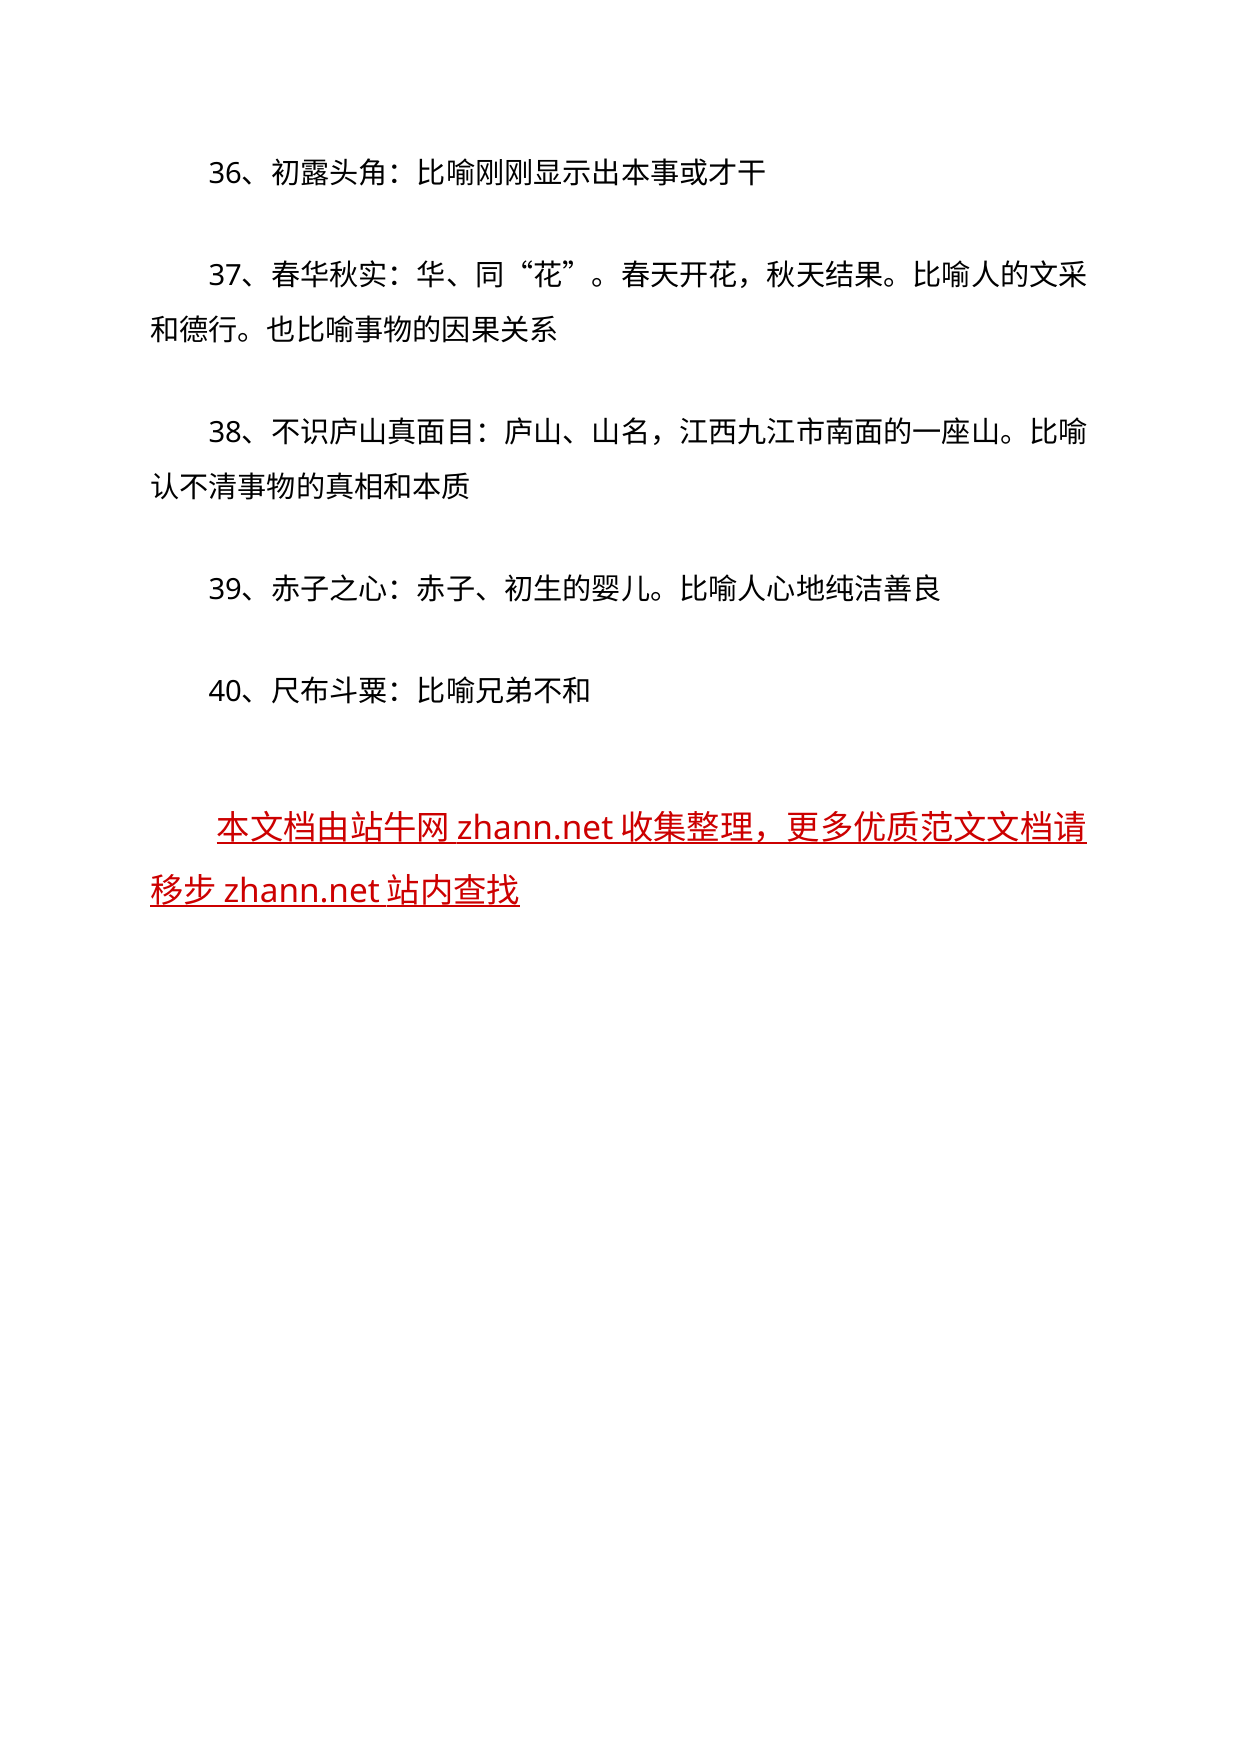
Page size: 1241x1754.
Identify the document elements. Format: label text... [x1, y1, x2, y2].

text 37、春华秋实：华、同“花”。春天开花，秋天结果。比喻人的文采和德行。也比喻事物的因果关系 [150, 252, 1090, 349]
text 40、尺布斗粟：比喻兄弟不和 [150, 667, 1090, 710]
text 38、不识庐山真面目：庐山、山名，江西九江市南面的一座山。比喻认不清事物的真相和本质 [150, 409, 1090, 506]
text 36、初露头角：比喻刚刚显示出本事或才干 [150, 150, 1090, 192]
text 本文档由站牛网zhann.net收集整理，更多优质范文文档请移步zhann.net站内查找 [150, 801, 1090, 912]
text 39、赤子之心：赤子、初生的婴儿。比喻人心地纯洁善良 [150, 566, 1090, 608]
